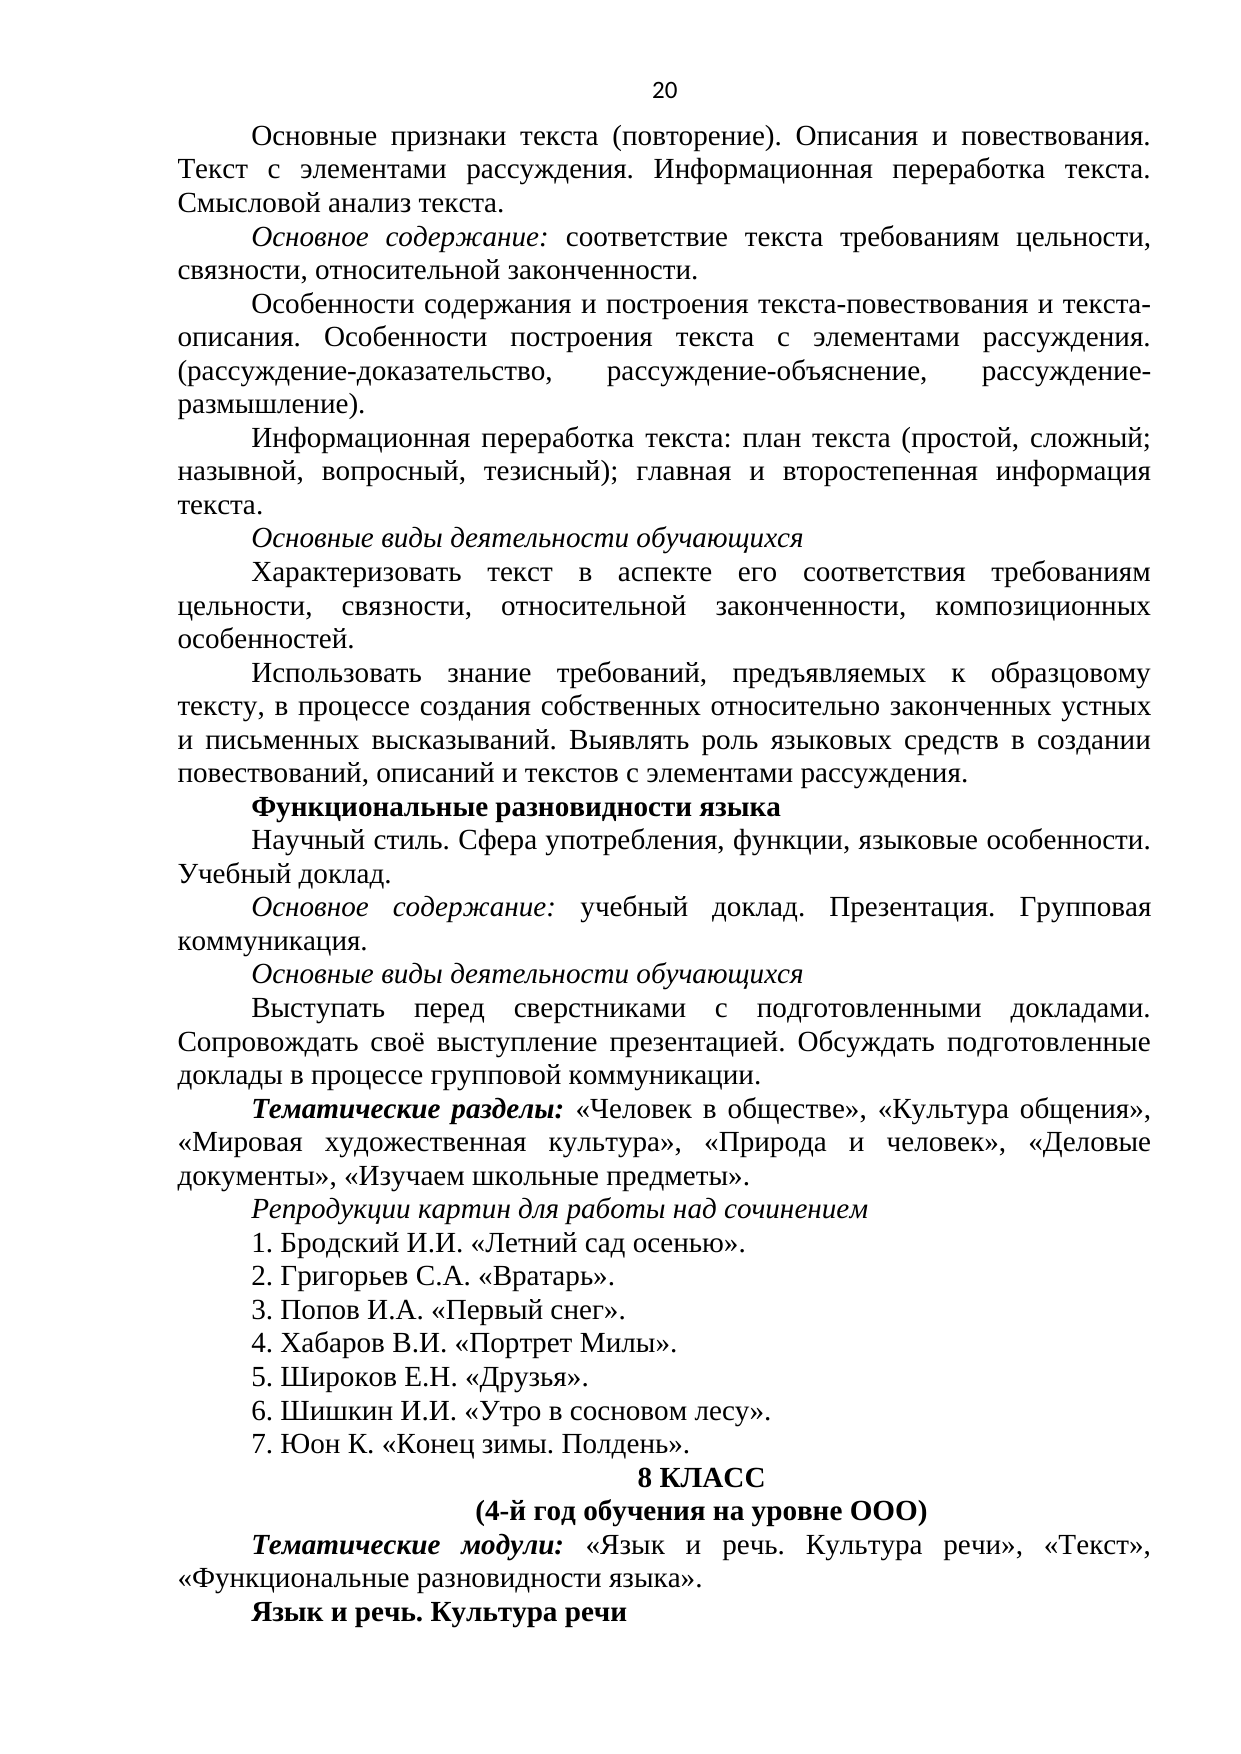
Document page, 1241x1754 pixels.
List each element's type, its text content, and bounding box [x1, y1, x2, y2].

text Научный стиль. Сфера употребления, функции, языковые особенности. Учебный доклад. [177, 822, 1152, 889]
text Репродукции картин для работы над сочинением [177, 1191, 1152, 1225]
text 8 КЛАСС [177, 1460, 1152, 1493]
text 2. Григорьев С.А. «Вратарь». [177, 1258, 1152, 1292]
text Основное содержание: учебный доклад. Презентация. Групповая коммуникация. [177, 889, 1152, 957]
text Использовать знание требований, предъявляемых к образцовому тексту, в процессе создания собственных относительно законченных устных и письменных высказываний. Выявлять роль языковых средств в создании повествований, описаний и текстов с элементами рассуждения. [177, 655, 1152, 789]
text Основные признаки текста (повторение). Описания и повествования. Текст с элементами рассуждения. Информационная переработка текста. Смысловой анализ текста. [177, 118, 1152, 219]
text Язык и речь. Культура речи [177, 1594, 1152, 1627]
text 1. Бродский И.И. «Летний сад осенью». [177, 1225, 1152, 1258]
text Тематические разделы: «Человек в обществе», «Культура общения», «Мировая художественная культура», «Природа и человек», «Деловые документы», «Изучаем школьные предметы». [177, 1091, 1152, 1191]
text Информационная переработка текста: план текста (простой, сложный; назывной, вопросный, тезисный); главная и второстепенная информация текста. [177, 420, 1152, 521]
text 7. Юон К. «Конец зимы. Полдень». [177, 1426, 1152, 1460]
text 5. Широков Е.Н. «Друзья». [177, 1359, 1152, 1393]
text Основные виды деятельности обучающихся [177, 521, 1152, 554]
text Выступать перед сверстниками с подготовленными докладами. Сопровождать своё выступление презентацией. Обсуждать подготовленные доклады в процессе групповой коммуникации. [177, 990, 1152, 1091]
text Основные виды деятельности обучающихся [177, 957, 1152, 990]
text Особенности содержания и построения текста-повествования и текста-описания. Особенности построения текста с элементами рассуждения. (рассуждение-доказательство, рассуждение-объяснение, рассуждение-размышление). [177, 286, 1152, 420]
text (4-й год обучения на уровне ООО) [177, 1493, 1152, 1527]
text Тематические модули: «Язык и речь. Культура речи», «Текст», «Функциональные разновидности языка». [177, 1527, 1152, 1594]
text Характеризовать текст в аспекте его соответствия требованиям цельности, связности, относительной законченности, композиционных особенностей. [177, 554, 1152, 655]
text Функциональные разновидности языка [177, 789, 1152, 822]
text 4. Хабаров В.И. «Портрет Милы». [177, 1326, 1152, 1359]
text Основное содержание: соответствие текста требованиям цельности, связности, относительной законченности. [177, 219, 1152, 286]
text 6. Шишкин И.И. «Утро в сосновом лесу». [177, 1393, 1152, 1426]
text 3. Попов И.А. «Первый снег». [177, 1292, 1152, 1326]
